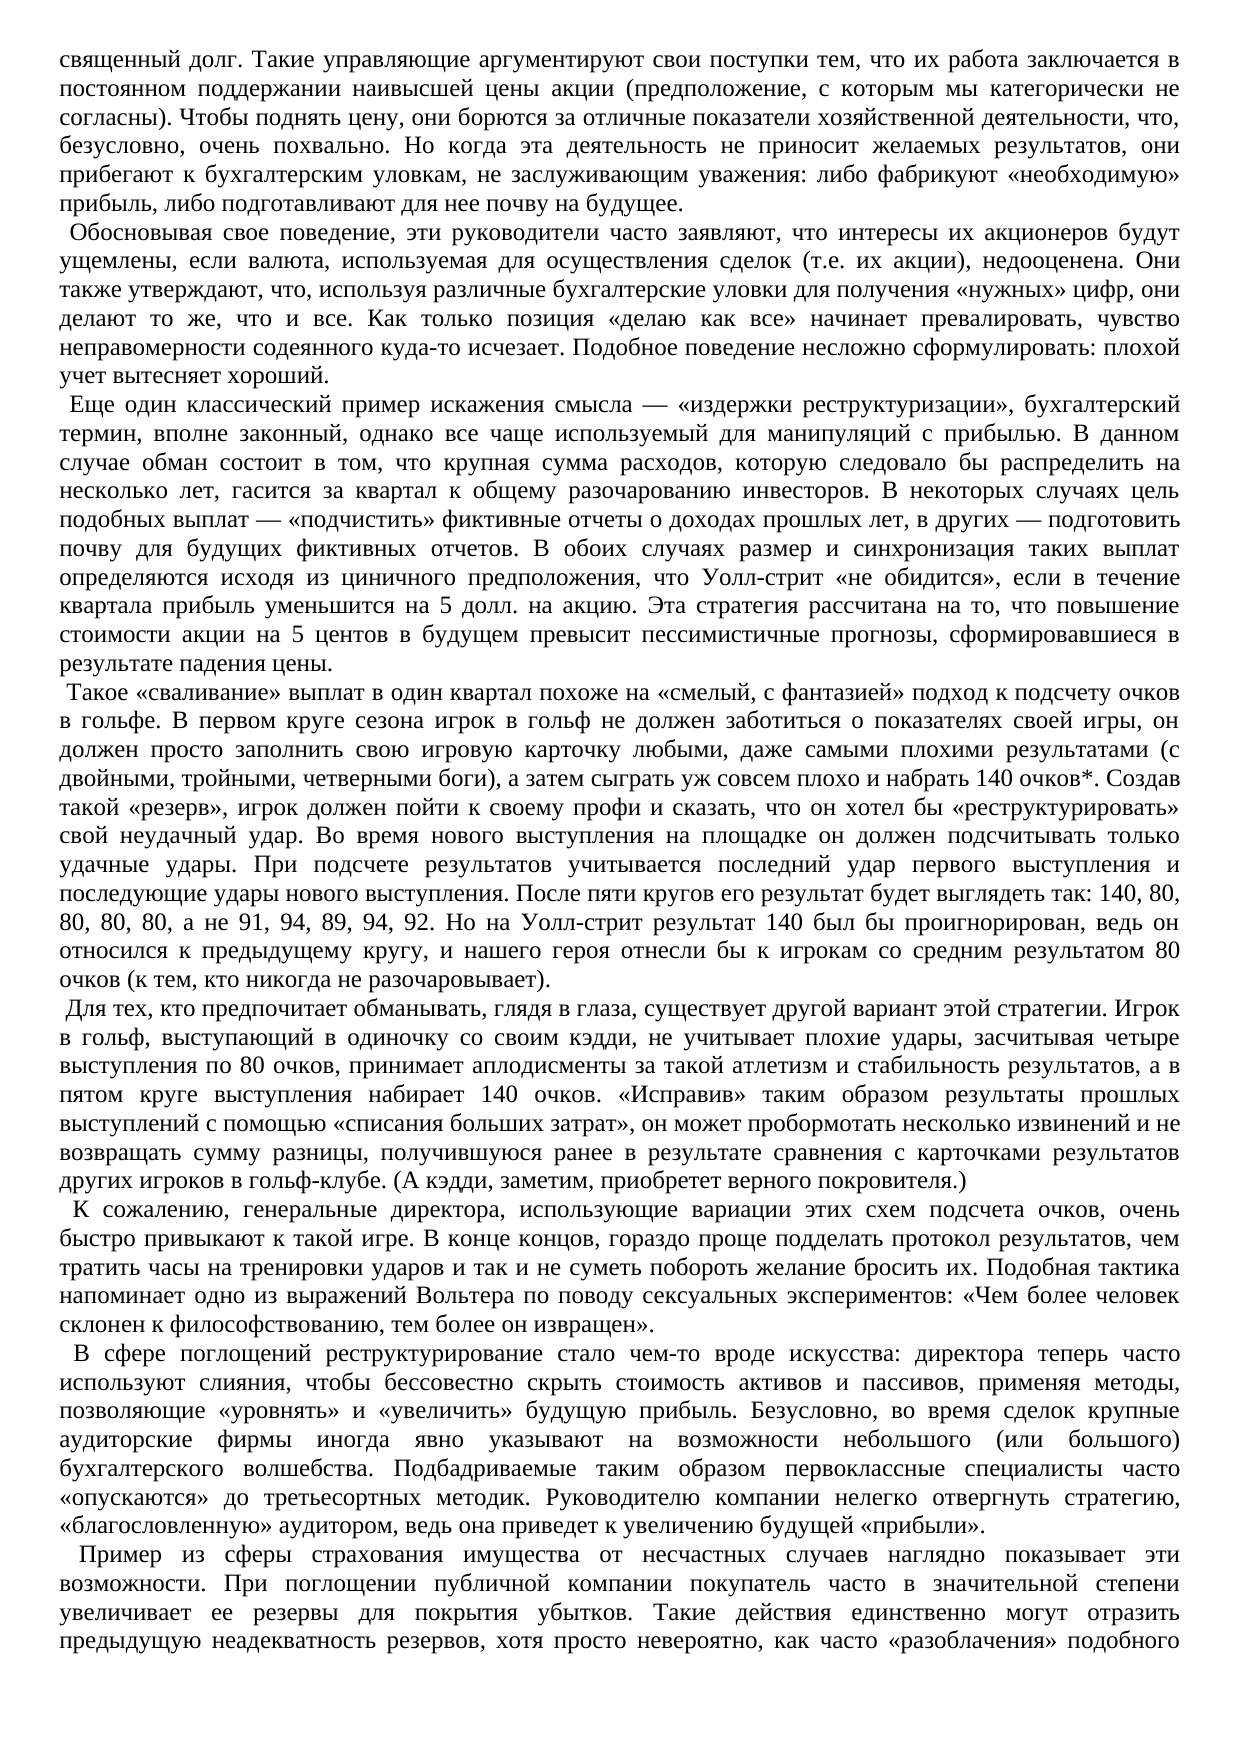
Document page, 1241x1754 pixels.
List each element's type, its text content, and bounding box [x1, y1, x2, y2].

text В сфере поглощений реструктурирование стало чем-то вроде искусства: директора теперь часто используют слияния, чтобы бессовестно скрыть стоимость активов и пассивов, применяя методы, позволяющие «уровнять» и «увеличить» будущую прибыль. Безусловно, во время сделок крупные аудиторские фирмы иногда явно указывают на возможности небольшого (или большого) бухгалтерского волшебства. Подбадриваемые таким образом первоклассные специалисты часто «опускаются» до третьесортных методик. Руководителю компании нелегко отвергнуть стратегию, «благословленную» аудитором, ведь она приведет к увеличению будущей «прибыли». [59, 1338, 1181, 1539]
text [59, 44, 1181, 217]
text К сожалению, генеральные директора, использующие вариации этих схем подсчета очков, очень быстро привыкают к такой игре. В конце концов, гораздо проще подделать протокол результатов, чем тратить часы на тренировки ударов и так и не суметь побороть желание бросить их. Подобная тактика напоминает одно из выражений Вольтера по поводу сексуальных экспериментов: «Чем более человек склонен к философствованию, тем более он извращен». [59, 1194, 1181, 1338]
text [59, 1539, 1181, 1654]
text Такое «сваливание» выплат в один квартал похоже на «смелый, с фантазией» подход к подсчету очков в гольфе. В первом круге сезона игрок в гольф не должен заботиться о показателях своей игры, он должен просто заполнить свою игровую карточку любыми, даже самыми плохими результатами (с двойными, тройными, четверными боги), а затем сыграть уж совсем плохо и набрать 140 очков*. Создав такой «резерв», игрок должен пойти к своему профи и сказать, что он хотел бы «реструктурировать» свой неудачный удар. Во время нового выступления на площадке он должен подсчитывать только удачные удары. При подсчете результатов учитывается последний удар первого выступления и последующие удары нового выступления. После пяти кругов его результат будет выглядеть так: 140, 80, 80, 80, 80, а не 91, 94, 89, 94, 92. Но на Уолл-стрит результат 140 был бы проигнорирован, ведь он относился к предыдущему кругу, и нашего героя отнесли бы к игрокам со средним результатом 80 очков (к тем, кто никогда не разочаровывает). [59, 677, 1181, 993]
text Для тех, кто предпочитает обманывать, глядя в глаза, существует другой вариант этой стратегии. Игрок в гольф, выступающий в одиночку со своим кэдди, не учитывает плохие удары, засчитывая четыре выступления по 80 очков, принимает аплодисменты за такой атлетизм и стабильность результатов, а в пятом круге выступления набирает 140 очков. «Исправив» таким образом результаты прошлых выступлений с помощью «списания больших затрат», он может пробормотать несколько извинений и не возвращать сумму разницы, получившуюся ранее в результате сравнения с карточками результатов других игроков в гольф-клубе. (А кэдди, заметим, приобретет верного покровителя.) [59, 993, 1181, 1194]
text Еще один классический пример искажения смысла — «издержки реструктуризации», бухгалтерский термин, вполне законный, однако все чаще используемый для манипуляций с прибылью. В данном случае обман состоит в том, что крупная сумма расходов, которую следовало бы распределить на несколько лет, гасится за квартал к общему разочарованию инвесторов. В некоторых случаях цель подобных выплат — «подчистить» фиктивные отчеты о доходах прошлых лет, в других — подготовить почву для будущих фиктивных отчетов. В обоих случаях размер и синхронизация таких выплат определяются исходя из циничного предположения, что Уолл-стрит «не обидится», если в течение квартала прибыль уменьшится на 5 долл. на акцию. Эта стратегия рассчитана на то, что повышение стоимости акции на 5 центов в будущем превысит пессимистичные прогнозы, сформировавшиеся в результате падения цены. [59, 389, 1181, 677]
text Обосновывая свое поведение, эти руководители часто заявляют, что интересы их акционеров будут ущемлены, если валюта, используемая для осуществления сделок (т.е. их акции), недооценена. Они также утверждают, что, используя различные бухгалтерские уловки для получения «нужных» цифр, они делают то же, что и все. Как только позиция «делаю как все» начинает превалировать, чувство неправомерности содеянного куда-то исчезает. Подобное поведение несложно сформулировать: плохой учет вытесняет хороший. [59, 217, 1181, 389]
